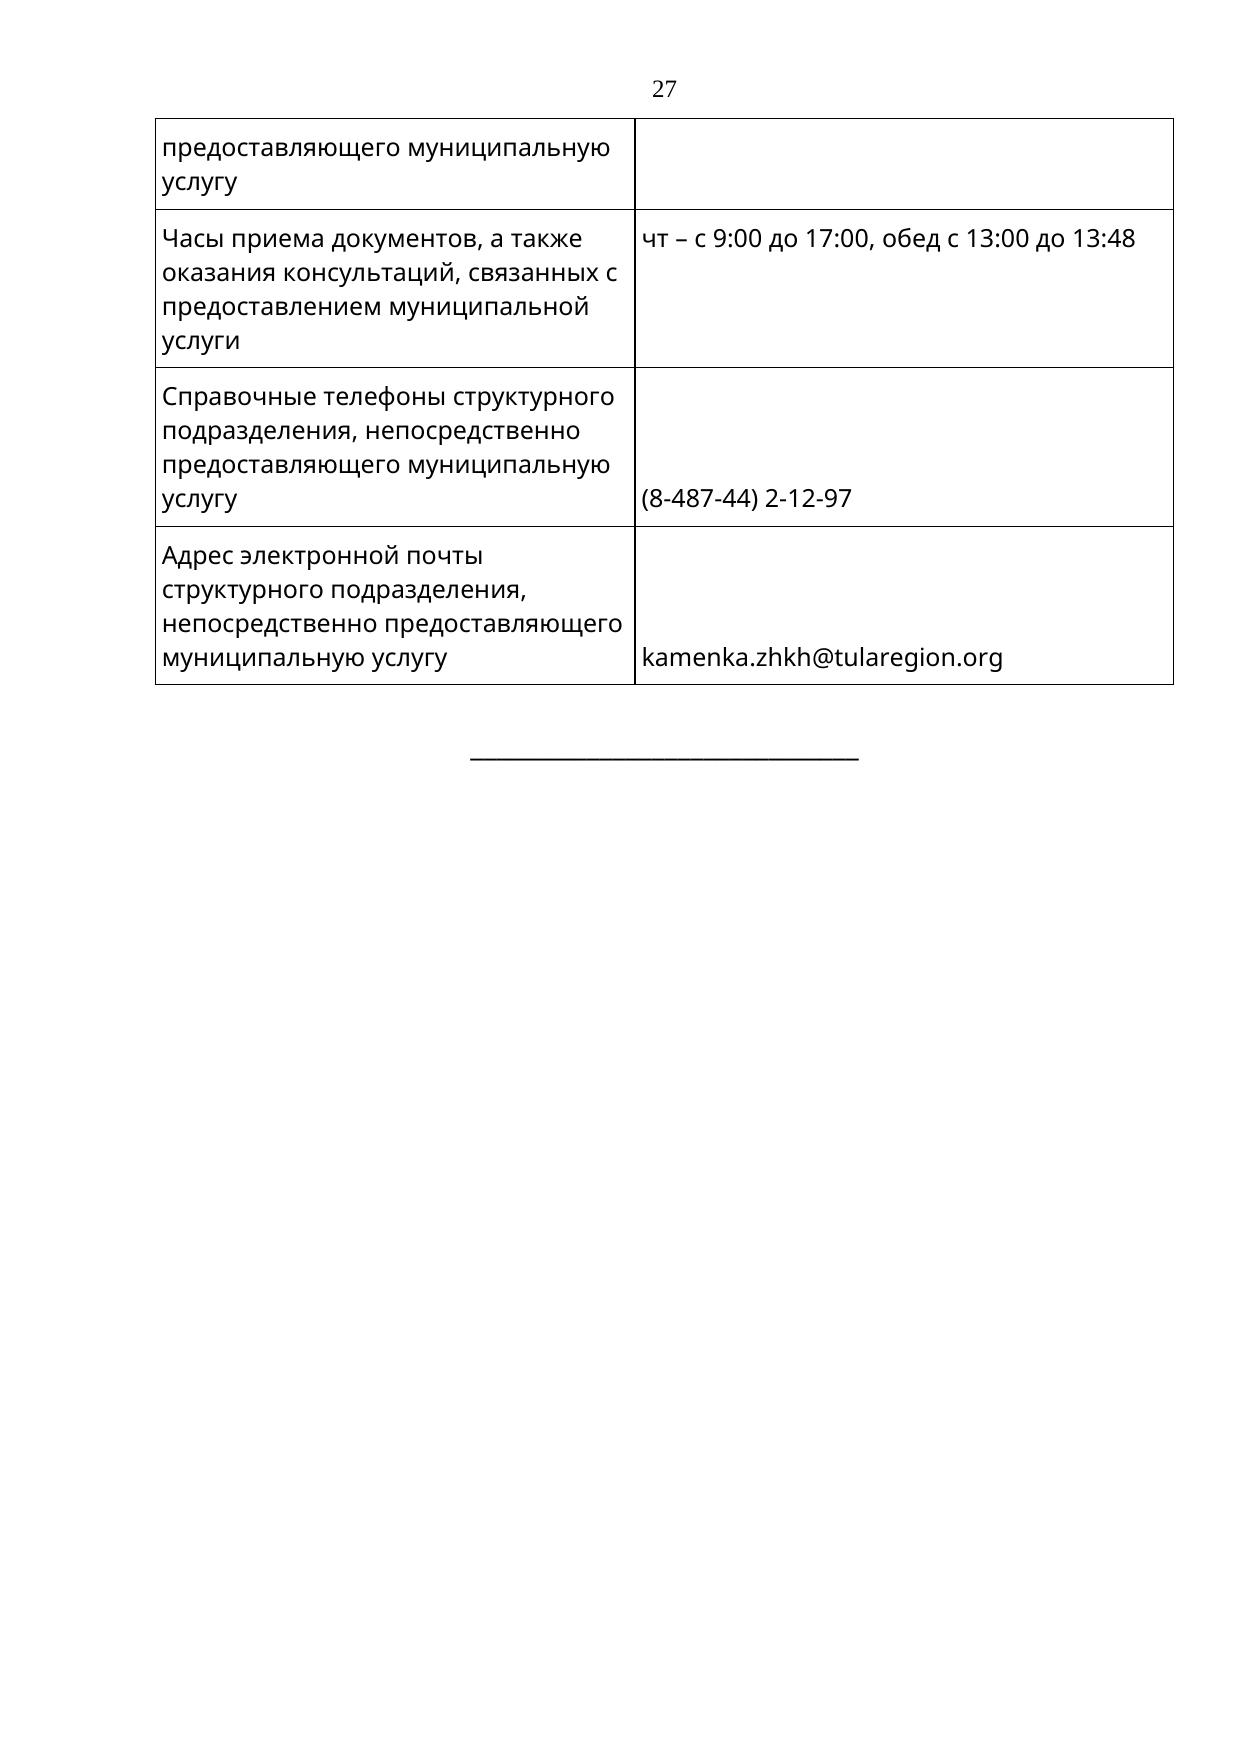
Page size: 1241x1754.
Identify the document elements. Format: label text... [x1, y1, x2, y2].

table_cell (8-487-44) 2-12-97 [636, 368, 1173, 526]
table_cell kamenka.zhkh@tularegion.org [636, 527, 1173, 684]
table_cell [636, 119, 1173, 208]
text ______________________________ [177, 725, 1152, 764]
table_cell чт – с 9:00 до 17:00, обед с 13:00 до 13:48 [636, 210, 1173, 367]
table_cell Часы приема документов, а также оказания консультаций, связанных с предоставлением муниципальной услуги [156, 210, 634, 367]
table_cell Справочные телефоны структурного подразделения, непосредственно предоставляющего муниципальную услугу [156, 368, 634, 526]
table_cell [156, 119, 634, 208]
table_cell Адрес электронной почты структурного подразделения, непосредственно предоставляющего муниципальную услугу [156, 527, 634, 684]
